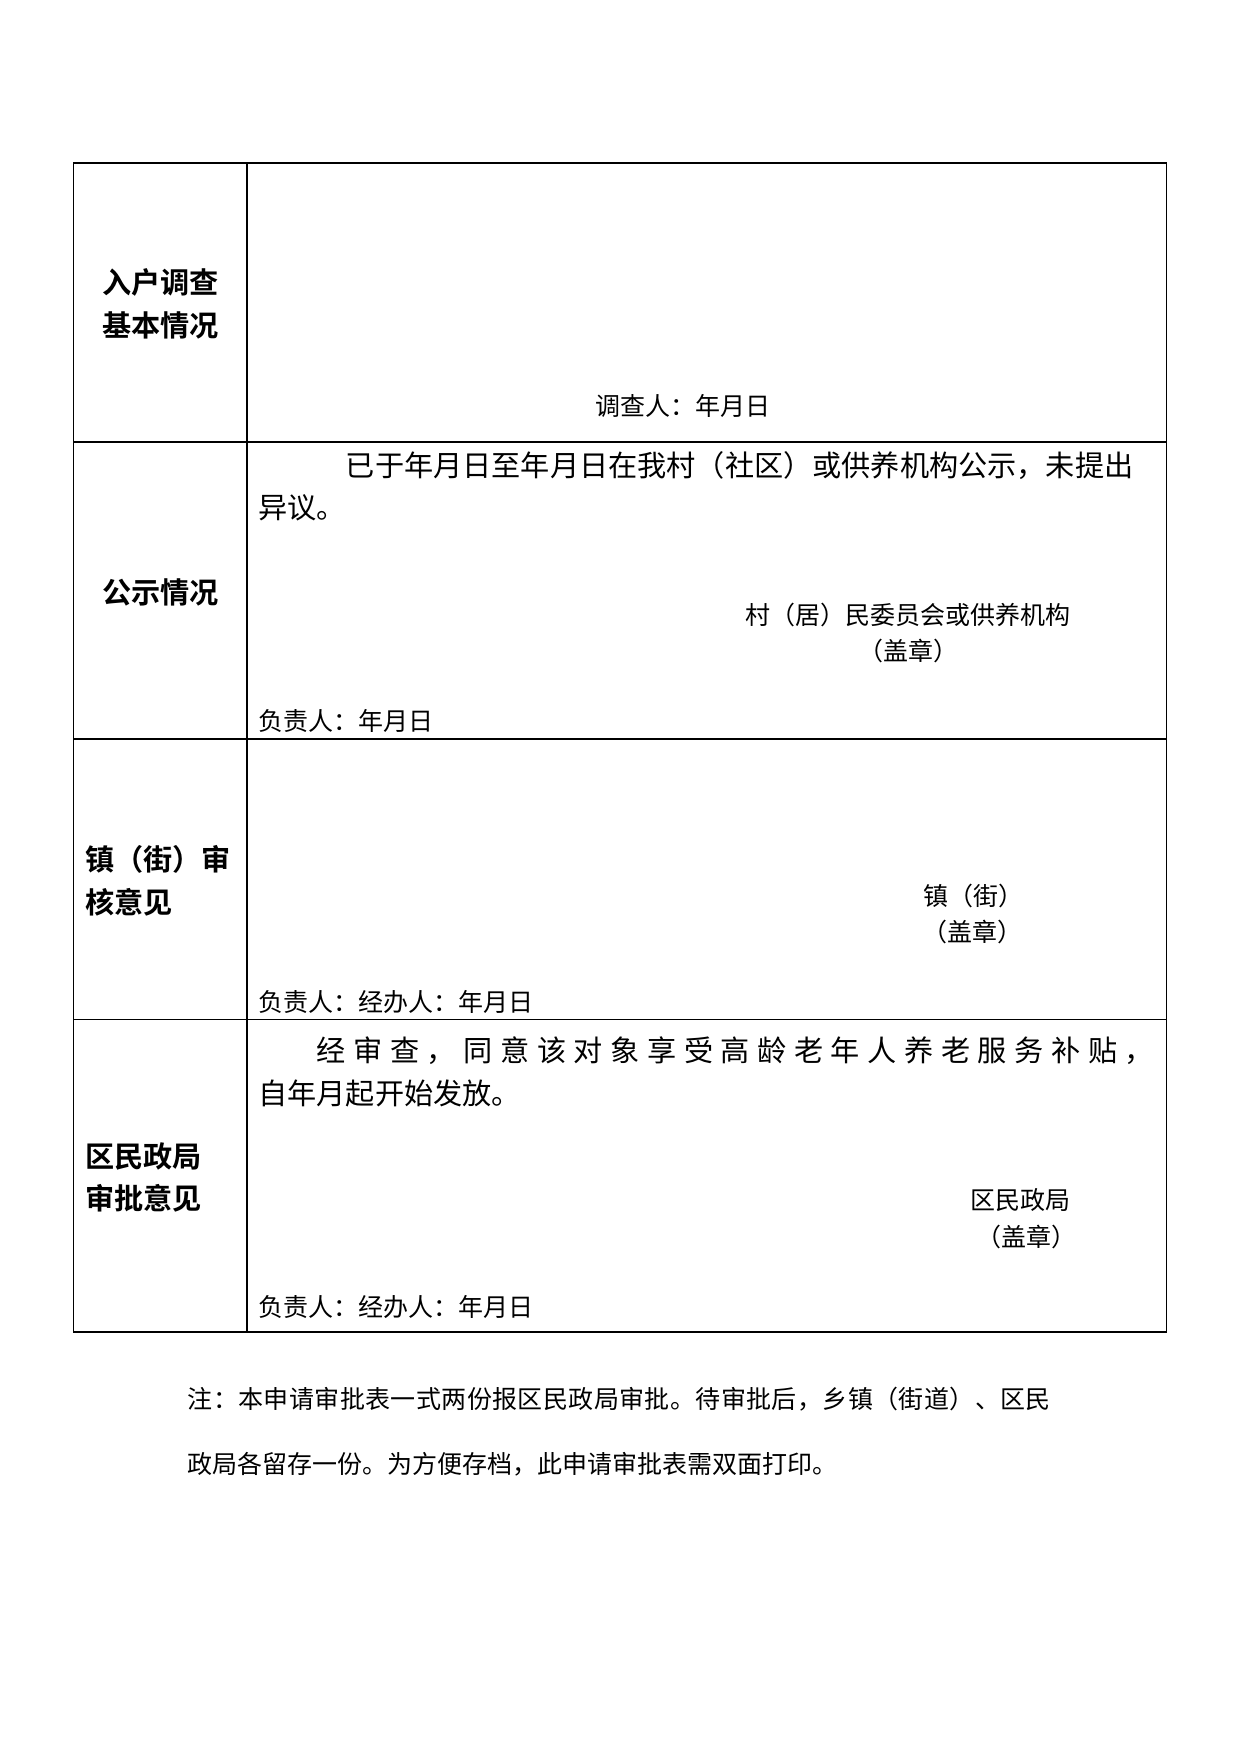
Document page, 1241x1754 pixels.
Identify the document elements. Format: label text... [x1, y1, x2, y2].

table_cell 镇（街）审核意见 [74, 740, 246, 1019]
table_cell 公示情况 [74, 443, 246, 738]
table_cell 镇（街） （盖章） 负责人：经办人：年月日 [248, 740, 1166, 1019]
table_cell 已于年月日至年月日在我村（社区）或供养机构公示，未提出异议。 村（居）民委员会或供养机构 （盖章） 负责人：年月日 [248, 443, 1166, 738]
table_cell 区民政局 审批意见 [74, 1020, 246, 1331]
table_cell 入户调查 基本情况 [74, 164, 246, 441]
text 注：本申请审批表一式两份报区民政局审批。待审批后，乡镇（街道）、区民政局各留存一份。为方便存档，此申请审批表需双面打印。 [187, 1365, 1053, 1495]
table_cell 经审查，同意该对象享受高龄老年人养老服务补贴， 自年月起开始发放。 区民政局 （盖章） 负责人：经办人：年月日 [248, 1020, 1166, 1331]
table_cell 调查人：年月日 [248, 164, 1166, 441]
